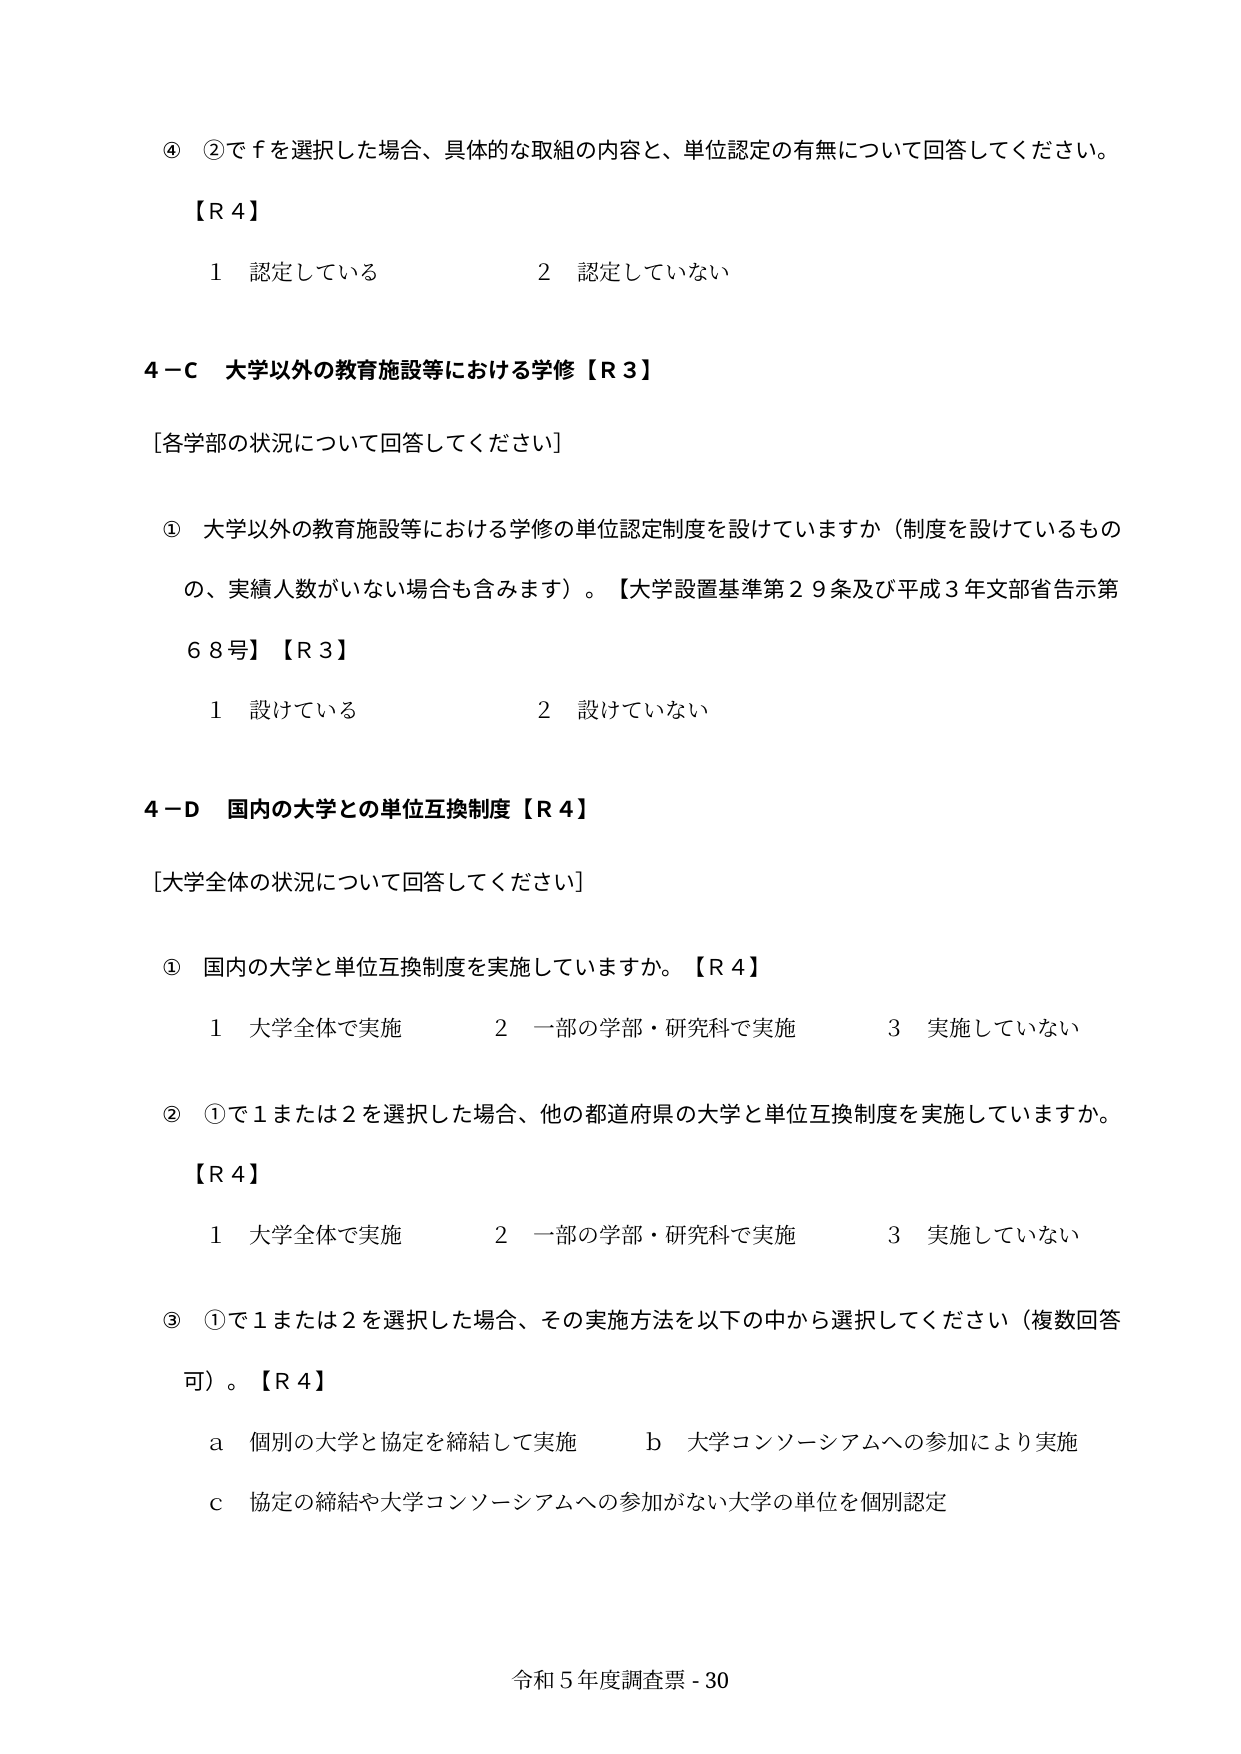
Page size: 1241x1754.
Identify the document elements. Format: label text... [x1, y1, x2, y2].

text ① 大学以外の教育施設等における学修の単位認定制度を設けていますか（制度を設けているものの、実績人数がいない場合も含みます）。【大学設置基準第２９条及び平成３年文部省告示第６８号】【Ｒ３】 [162, 497, 1122, 679]
text ③ ①で１または２を選択した場合、その実施方法を以下の中から選択してください（複数回答可）。【Ｒ４】 [162, 1289, 1122, 1410]
text ［大学全体の状況について回答してください］ [140, 850, 1122, 911]
subtitle 大学以外の教育施設等における学修【Ｒ３】 [140, 338, 1122, 399]
text ｃ 協定の締結や大学コンソーシアムへの参加がない大学の単位を個別認定 [206, 1471, 1122, 1532]
text ① 国内の大学と単位互換制度を実施していますか。【Ｒ４】 [162, 936, 1122, 997]
text ④ ②でｆを選択した場合、具体的な取組の内容と、単位認定の有無について回答してください。【Ｒ４】 [162, 119, 1122, 240]
text ａ 個別の大学と協定を締結して実施 ｂ 大学コンソーシアムへの参加により実施 [206, 1410, 1122, 1471]
text １ 設けている ２ 設けていない [206, 679, 1122, 740]
text ［各学部の状況について回答してください］ [140, 412, 1122, 472]
text １ 大学全体で実施 ２ 一部の学部・研究科で実施 ３ 実施していない [206, 1203, 1122, 1264]
text １ 認定している ２ 認定していない [206, 240, 1122, 301]
text １ 大学全体で実施 ２ 一部の学部・研究科で実施 ３ 実施していない [206, 997, 1122, 1057]
subtitle 国内の大学との単位互換制度【Ｒ４】 [140, 777, 1122, 838]
text ② ①で１または２を選択した場合、他の都道府県の大学と単位互換制度を実施していますか。【Ｒ４】 [162, 1082, 1122, 1203]
